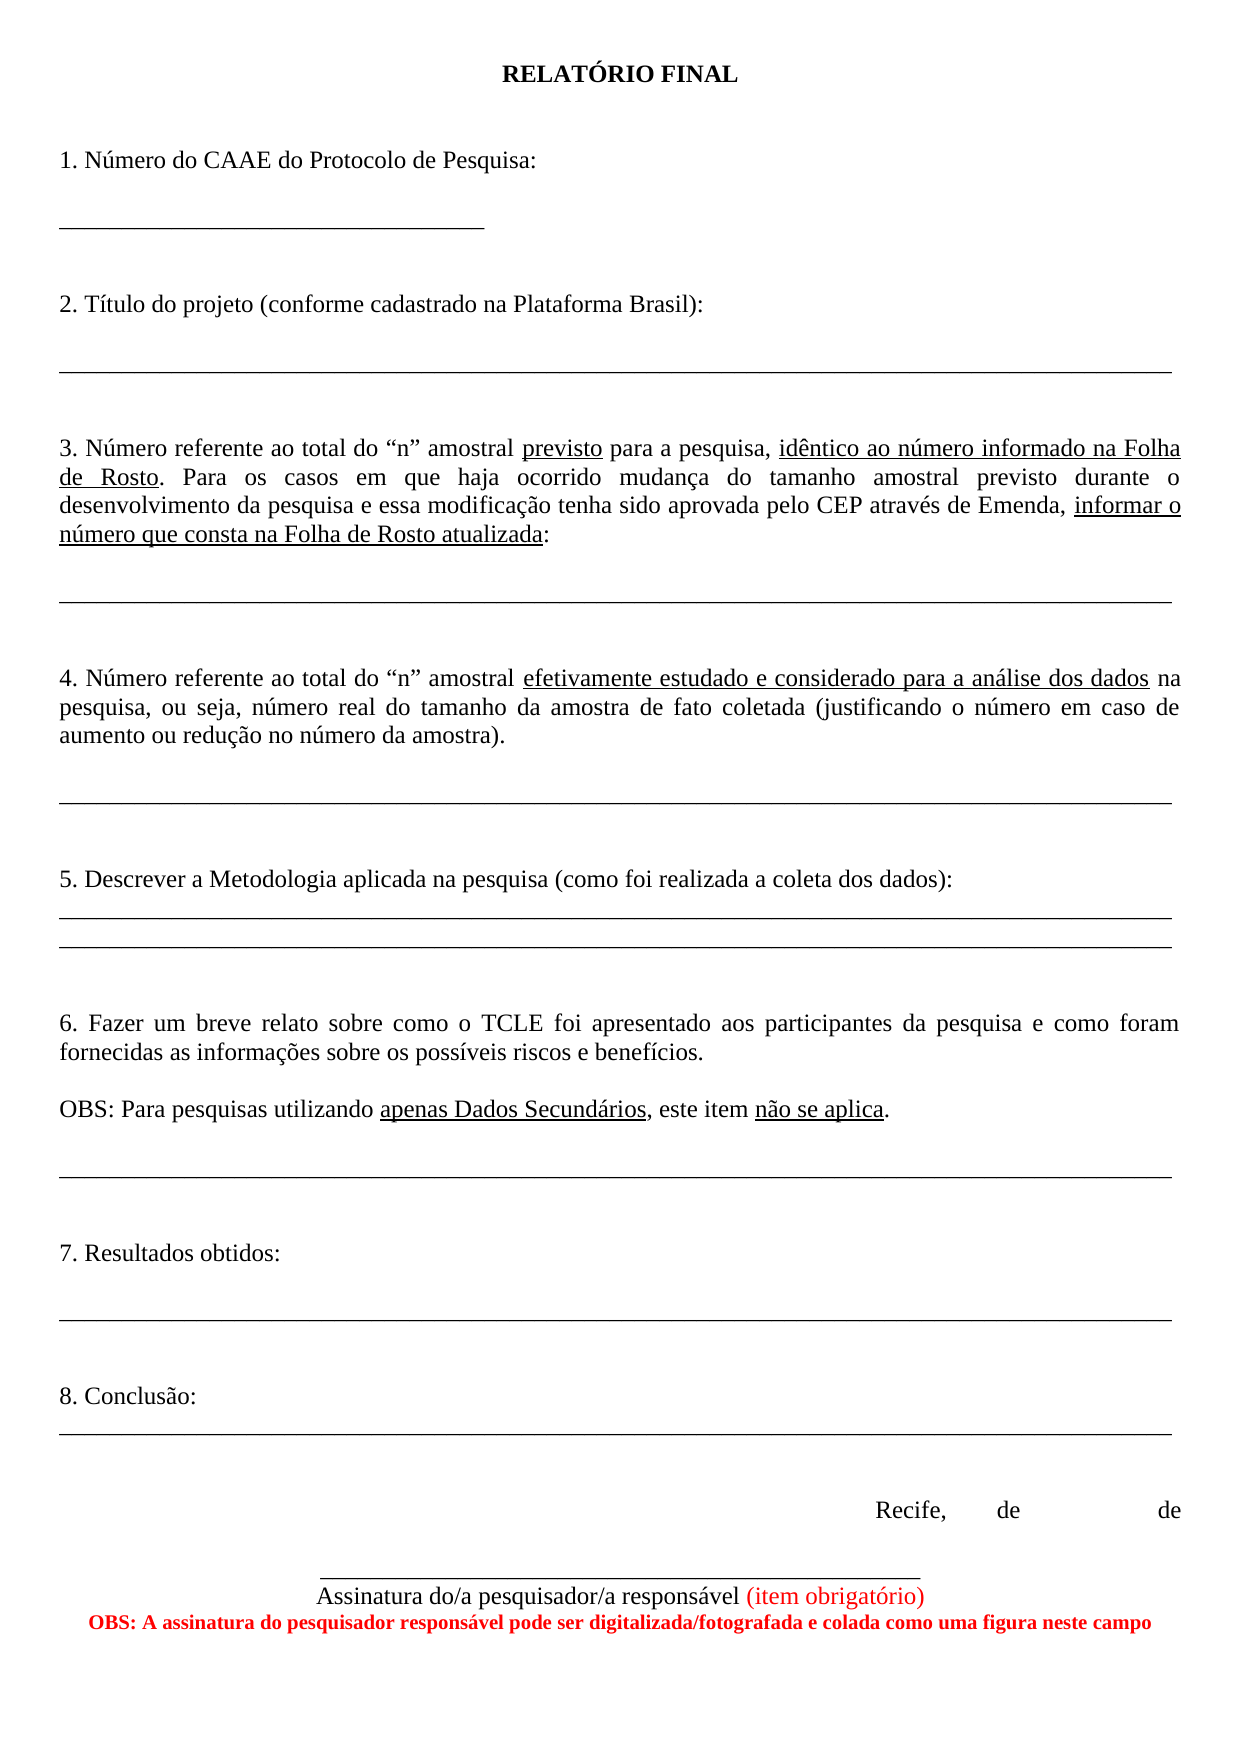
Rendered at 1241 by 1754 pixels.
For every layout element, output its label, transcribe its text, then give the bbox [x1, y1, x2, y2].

text 7. Resultados obtidos: [59, 1238, 1181, 1267]
text 2. Título do projeto (conforme cadastrado na Plataforma Brasil): [59, 289, 1181, 318]
text 8. Conclusão: [59, 1381, 1181, 1409]
text ________________________________________________ [59, 1553, 1181, 1581]
text Recife, de de [59, 1495, 1181, 1524]
text _________________________________________________________________________________________ [59, 893, 1181, 922]
text _________________________________________________________________________________________ [59, 1409, 1181, 1438]
text RELATÓRIO FINAL [59, 59, 1181, 88]
text 3. Número referente ao total do “n” amostral previsto para a pesquisa, idêntico ao número informado na Folha de Rosto. Para os casos em que haja ocorrido mudança do tamanho amostral previsto durante o desenvolvimento da pesquisa e essa modificação tenha sido aprovada pelo CEP através de Emenda, informar o número que consta na Folha de Rosto atualizada: [59, 433, 1181, 548]
text 1. Número do CAAE do Protocolo de Pesquisa: [59, 145, 1181, 174]
text 4. Número referente ao total do “n” amostral efetivamente estudado e considerado para a análise dos dados na pesquisa, ou seja, número real do tamanho da amostra de fato coletada (justificando o número em caso de aumento ou redução no número da amostra). [59, 663, 1181, 749]
text _________________________________________________________________________________________ [59, 577, 1181, 605]
text __________________________________ [59, 203, 1181, 232]
text OBS: Para pesquisas utilizando apenas Dados Secundários, este item não se aplica. [59, 1094, 1181, 1123]
text Assinatura do/a pesquisador/a responsável (item obrigatório) [59, 1581, 1181, 1610]
text _________________________________________________________________________________________ [59, 922, 1181, 950]
text 6. Fazer um breve relato sobre como o TCLE foi apresentado aos participantes da pesquisa e como foram fornecidas as informações sobre os possíveis riscos e benefícios. [59, 1008, 1181, 1065]
text 5. Descrever a Metodologia aplicada na pesquisa (como foi realizada a coleta dos dados): [59, 864, 1181, 893]
text _________________________________________________________________________________________ [59, 347, 1181, 375]
text _________________________________________________________________________________________ [59, 1152, 1181, 1180]
text _________________________________________________________________________________________ [59, 778, 1181, 807]
text OBS: A assinatura do pesquisador responsável pode ser digitalizada/fotografada e colada como uma figura neste campo [59, 1610, 1181, 1634]
text _________________________________________________________________________________________ [59, 1295, 1181, 1324]
